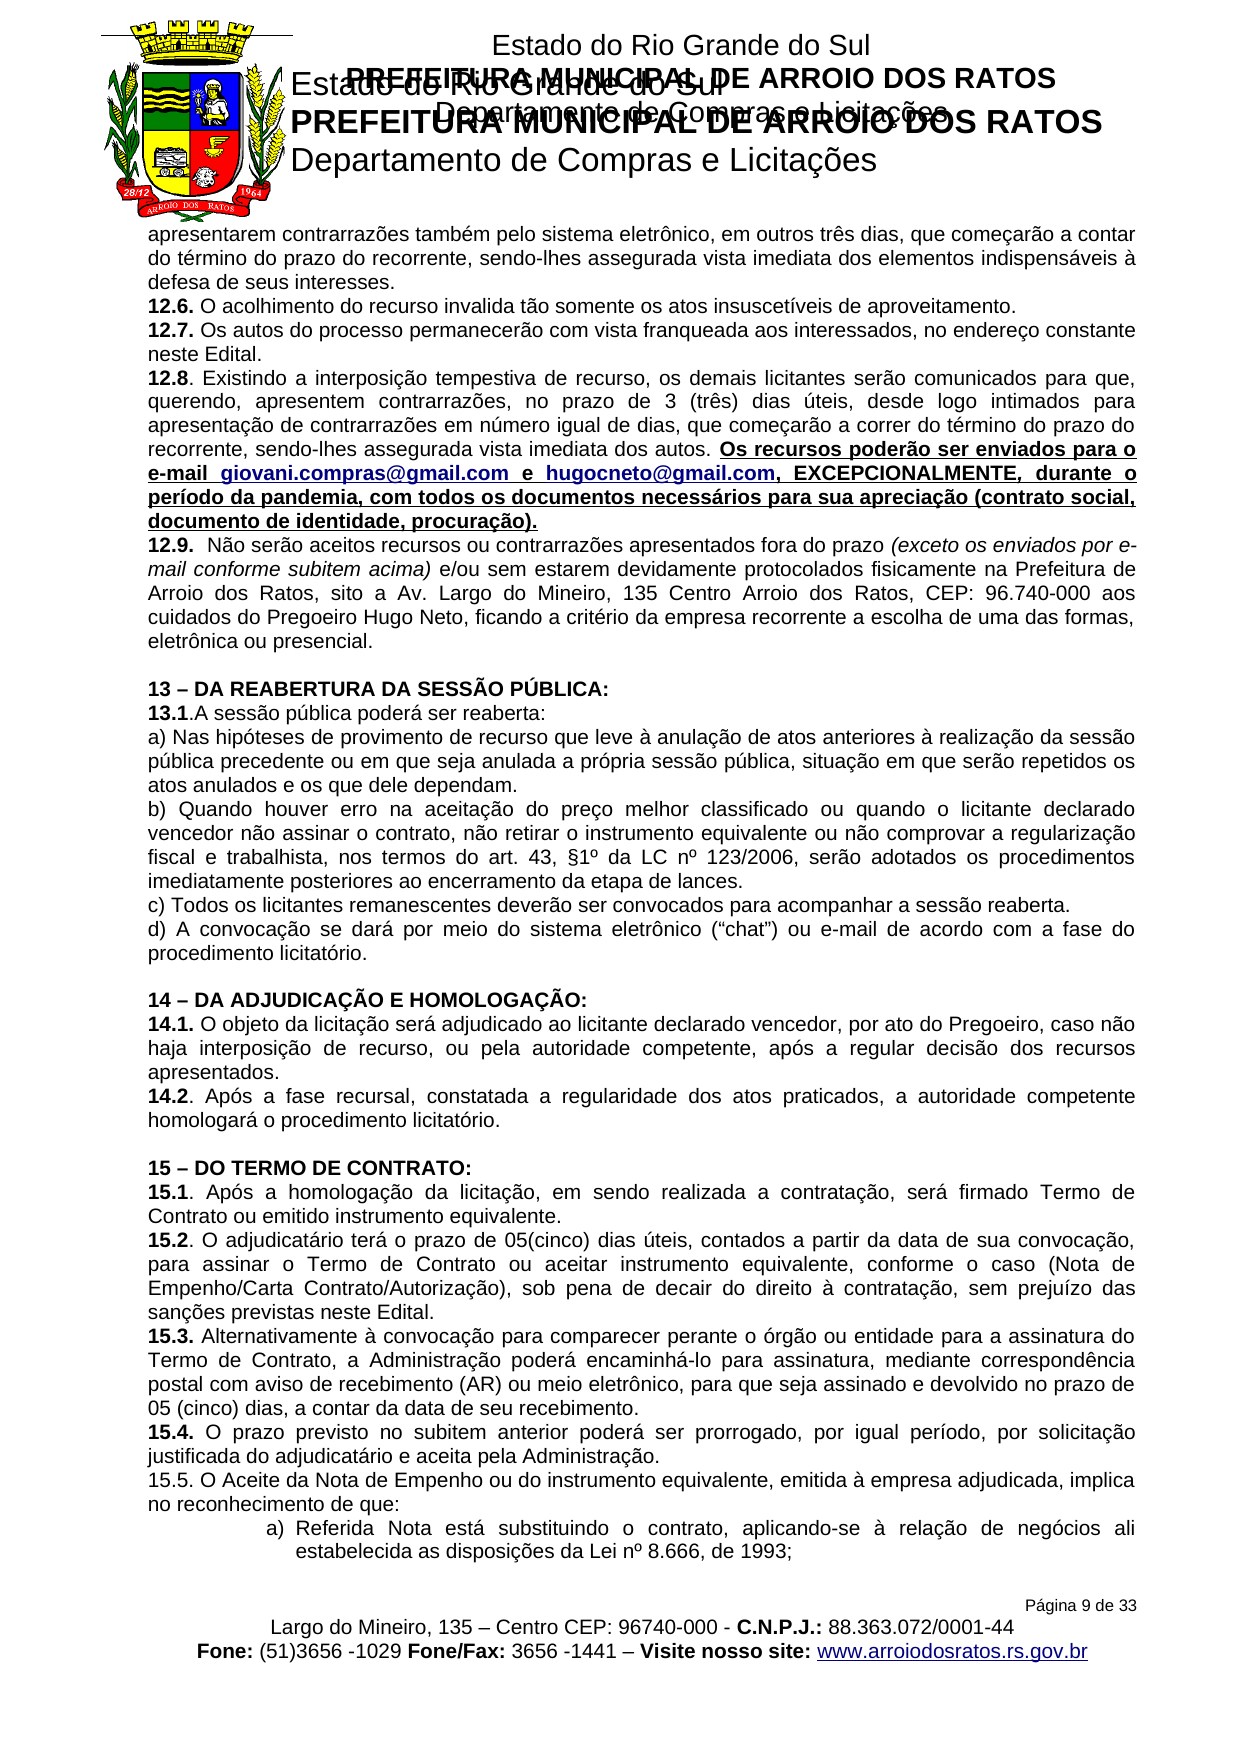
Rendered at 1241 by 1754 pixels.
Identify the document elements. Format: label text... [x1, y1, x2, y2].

text 14.2. Após a fase recursal, constatada a regularidade dos atos praticados, a autoridade competente homologará o procedimento licitatório. [148, 1084, 1137, 1132]
picture [101, 18, 295, 225]
text 15.2. O adjudicatário terá o prazo de 05(cinco) dias úteis, contados a partir da data de sua convocação, para assinar o Termo de Contrato ou aceitar instrumento equivalente, conforme o caso (Nota de Empenho/Carta Contrato/Autorização), sob pena de decair do direito à contratação, sem prejuízo das sanções previstas neste Edital. [148, 1228, 1137, 1324]
list d) A convocação se dará por meio do sistema eletrônico (“chat”) ou e-mail de acordo com a fase do procedimento licitatório. [148, 916, 1137, 964]
list 14 – DA ADJUDICAÇÃO E HOMOLOGAÇÃO: [148, 988, 1137, 1012]
list a) Nas hipóteses de provimento de recurso que leve à anulação de atos anteriores à realização da sessão pública precedente ou em que seja anulada a própria sessão pública, situação em que serão repetidos os atos anulados e os que dele dependam. [148, 725, 1137, 797]
list 13.1.A sessão pública poderá ser reaberta: [148, 701, 1137, 725]
text 14.1. O objeto da licitação será adjudicado ao licitante declarado vencedor, por ato do Pregoeiro, caso não haja interposição de recurso, ou pela autoridade competente, após a regular decisão dos recursos apresentados. [148, 1012, 1137, 1084]
text 12.6. O acolhimento do recurso invalida tão somente os atos insuscetíveis de aproveitamento. [148, 293, 1137, 317]
text 12.9. Não serão aceitos recursos ou contrarrazões apresentados fora do prazo (exceto os enviados por e-mail conforme subitem acima) e/ou sem estarem devidamente protocolados fisicamente na Prefeitura de Arroio dos Ratos, sito a Av. Largo do Mineiro, 135 Centro Arroio dos Ratos, CEP: 96.740-000 aos cuidados do Pregoeiro Hugo Neto, ficando a critério da empresa recorrente a escolha de uma das formas, eletrônica ou presencial. [148, 533, 1137, 653]
text 12.8. Existindo a interposição tempestiva de recurso, os demais licitantes serão comunicados para que, querendo, apresentem contrarrazões, no prazo de 3 (três) dias úteis, desde logo intimados para apresentação de contrarrazões em número igual de dias, que começarão a correr do término do prazo do recorrente, sendo-lhes assegurada vista imediata dos autos. Os recursos poderão ser enviados para o e-mail giovani.compras@gmail.com e hugocneto@gmail.com, EXCEPCIONALMENTE, durante o período da pandemia, com todos os documentos necessários para sua apreciação (contrato social, documento de identidade, procuração). [148, 483, 1137, 533]
text 15.4. O prazo previsto no subitem anterior poderá ser prorrogado, por igual período, por solicitação justificada do adjudicatário e aceita pela Administração. [148, 1419, 1137, 1467]
text 12.7. Os autos do processo permanecerão com vista franqueada aos interessados, no endereço constante neste Edital. [148, 317, 1137, 365]
text 15.1. Após a homologação da licitação, em sendo realizada a contratação, será firmado Termo de Contrato ou emitido instrumento equivalente. [148, 1180, 1137, 1228]
list c) Todos os licitantes remanescentes deverão ser convocados para acompanhar a sessão reaberta. [148, 892, 1137, 916]
text 15.5. O Aceite da Nota de Empenho ou do instrumento equivalente, emitida à empresa adjudicada, implica no reconhecimento de que: [148, 1467, 1137, 1515]
text 15.3. Alternativamente à convocação para comparecer perante o órgão ou entidade para a assinatura do Termo de Contrato, a Administração poderá encaminhá-lo para assinatura, mediante correspondência postal com aviso de recebimento (AR) ou meio eletrônico, para que seja assinado e devolvido no prazo de 05 (cinco) dias, a contar da data de seu recebimento. [148, 1324, 1137, 1419]
text 15 – DO TERMO DE CONTRATO: [148, 1156, 1137, 1180]
text 12.8. Existindo a interposição tempestiva de recurso, os demais licitantes serão comunicados para que, querendo, apresentem contrarrazões, no prazo de 3 (três) dias úteis, desde logo intimados para apresentação de contrarrazões em número igual de dias, que começarão a correr do término do prazo do recorrente, sendo-lhes assegurada vista imediata dos autos. Os recursos poderão ser enviados para o e-mail giovani.compras@gmail.com e hugocneto@gmail.com, EXCEPCIONALMENTE, durante o período da pandemia, com todos os documentos necessários para sua apreciação (contrato social, documento de identidade, procuração). [148, 365, 1137, 482]
list 13 – DA REABERTURA DA SESSÃO PÚBLICA: [148, 677, 1138, 701]
list b) Quando houver erro na aceitação do preço melhor classificado ou quando o licitante declarado vencedor não assinar o contrato, não retirar o instrumento equivalente ou não comprovar a regularização fiscal e trabalhista, nos termos do art. 43, §1º da LC nº 123/2006, serão adotados os procedimentos imediatamente posteriores ao encerramento da etapa de lances. [148, 797, 1137, 892]
list Referida Nota está substituindo o contrato, aplicando-se à relação de negócios ali estabelecida as disposições da Lei nº 8.666, de 1993; [266, 1515, 1137, 1563]
